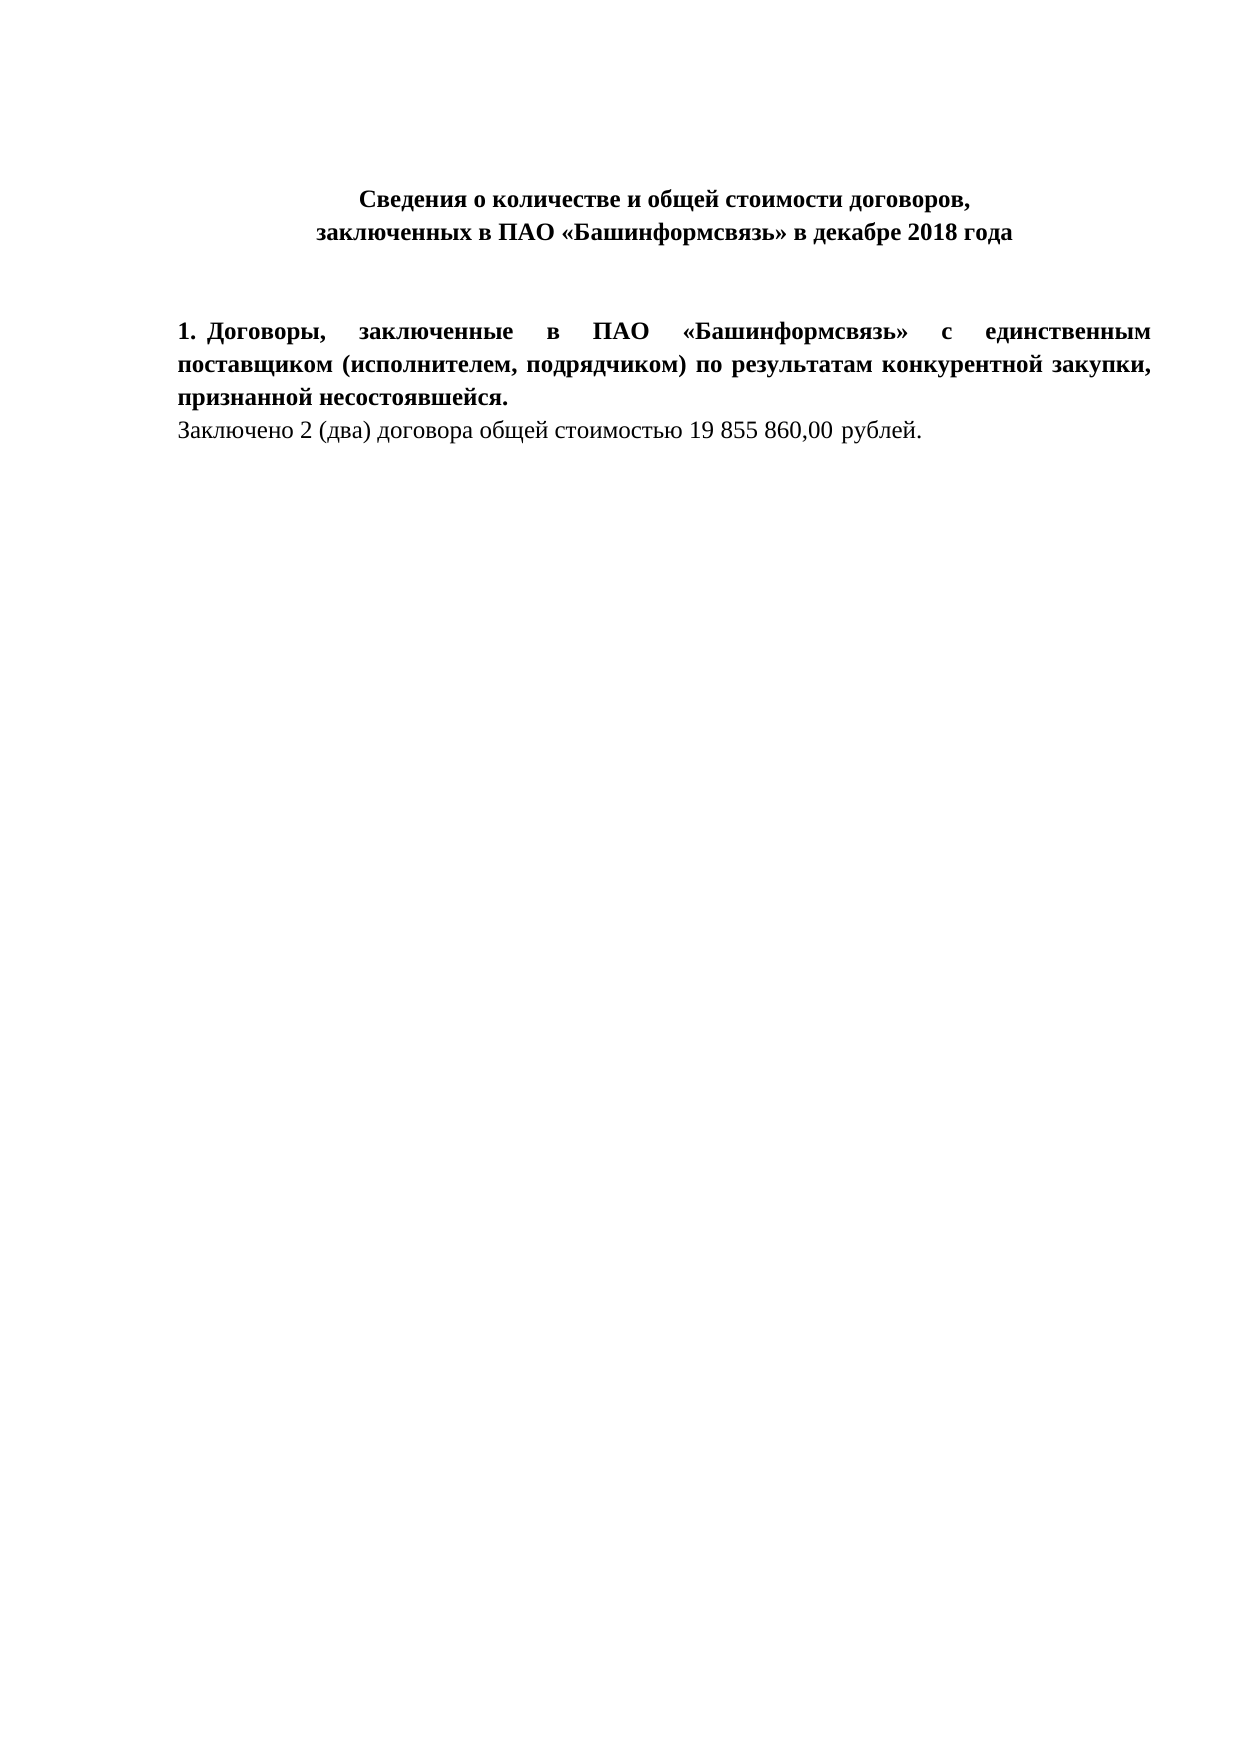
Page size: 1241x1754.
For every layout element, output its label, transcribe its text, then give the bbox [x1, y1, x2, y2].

text Заключено 2 (два) договора общей стоимостью 19 855 860,00 рублей. [177, 415, 1152, 444]
text заключенных в ПАО «Башинформсвязь» в декабре 2018 года [177, 217, 1152, 246]
list Договоры, заключенные в ПАО «Башинформсвязь» с единственным поставщиком (исполнителем, подрядчиком) по результатам конкурентной закупки, признанной несостоявшейся. [177, 316, 1152, 411]
text Сведения о количестве и общей стоимости договоров, [177, 184, 1152, 213]
